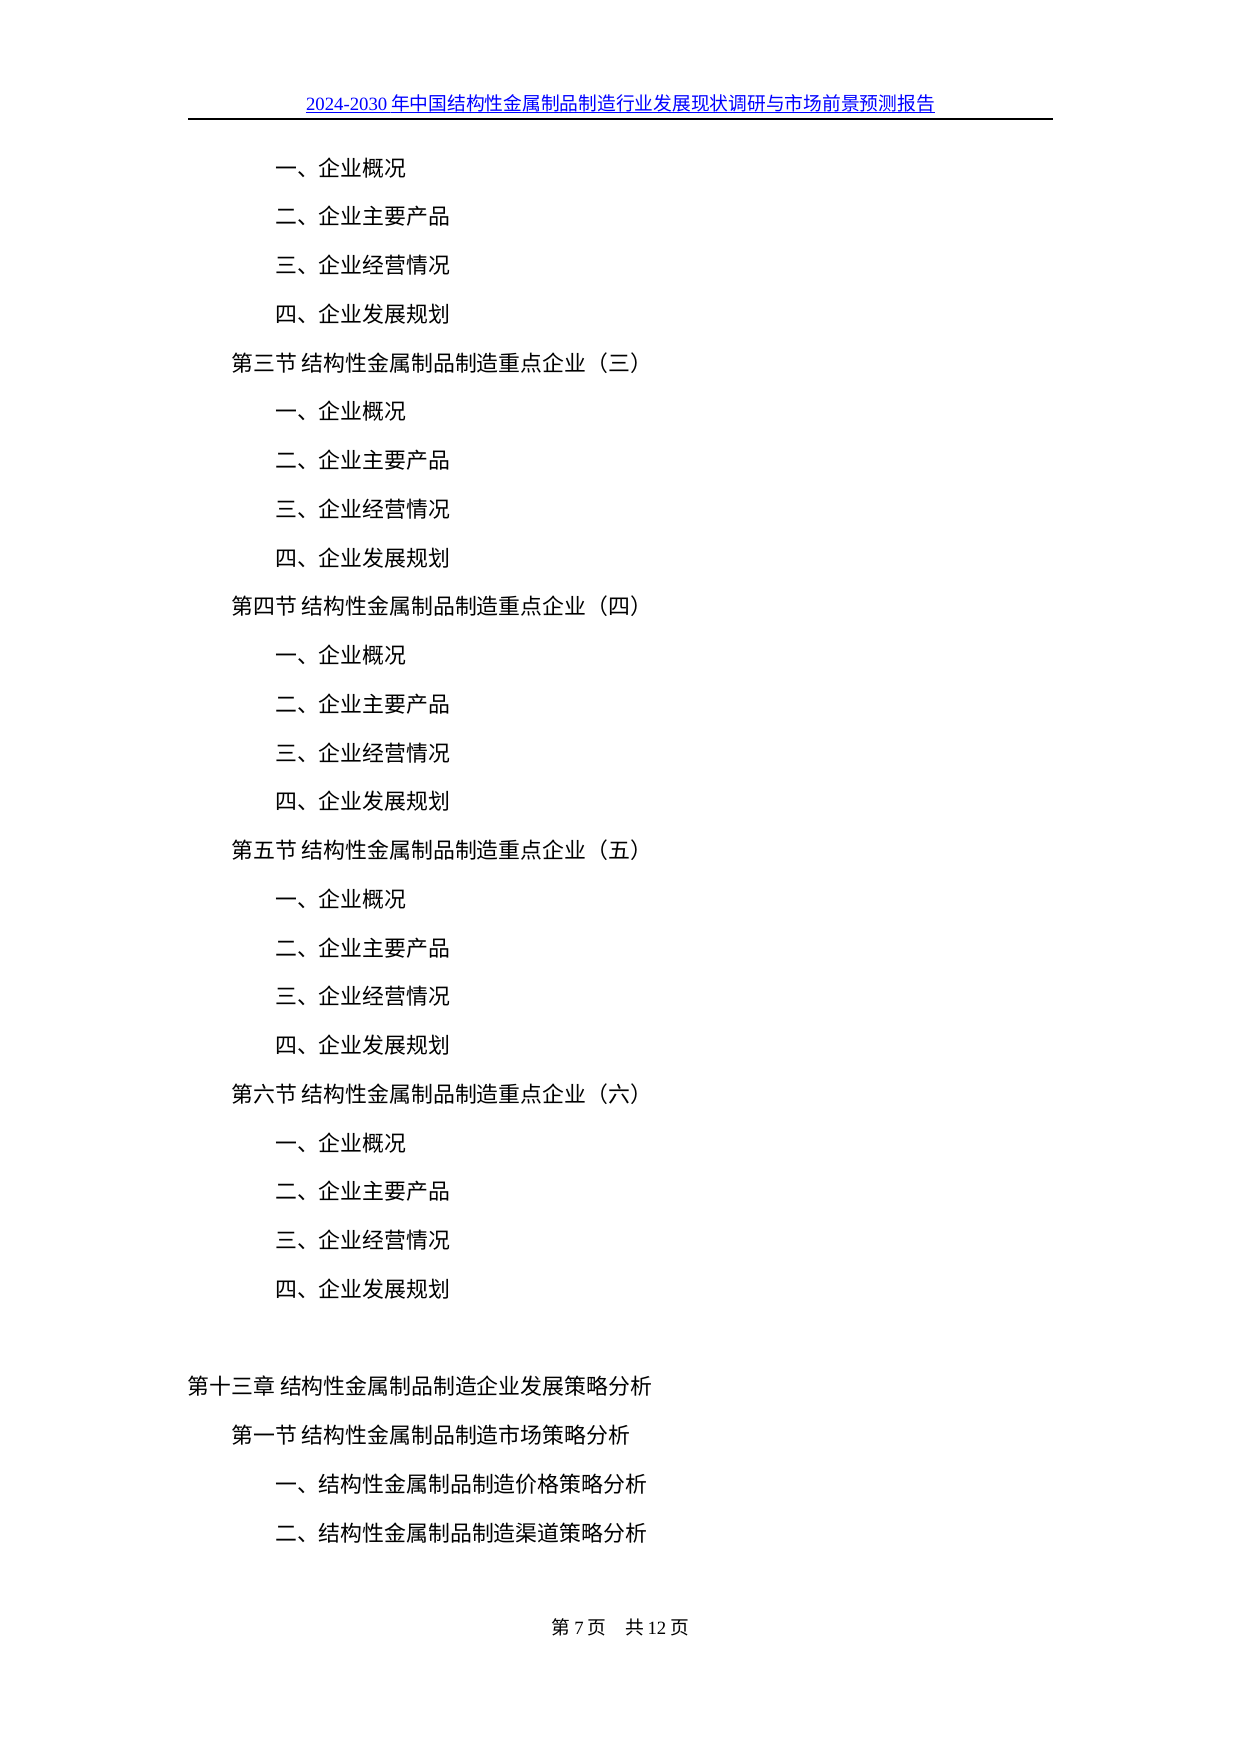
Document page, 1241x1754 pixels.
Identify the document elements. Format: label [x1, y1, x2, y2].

text [187, 150, 1053, 1548]
